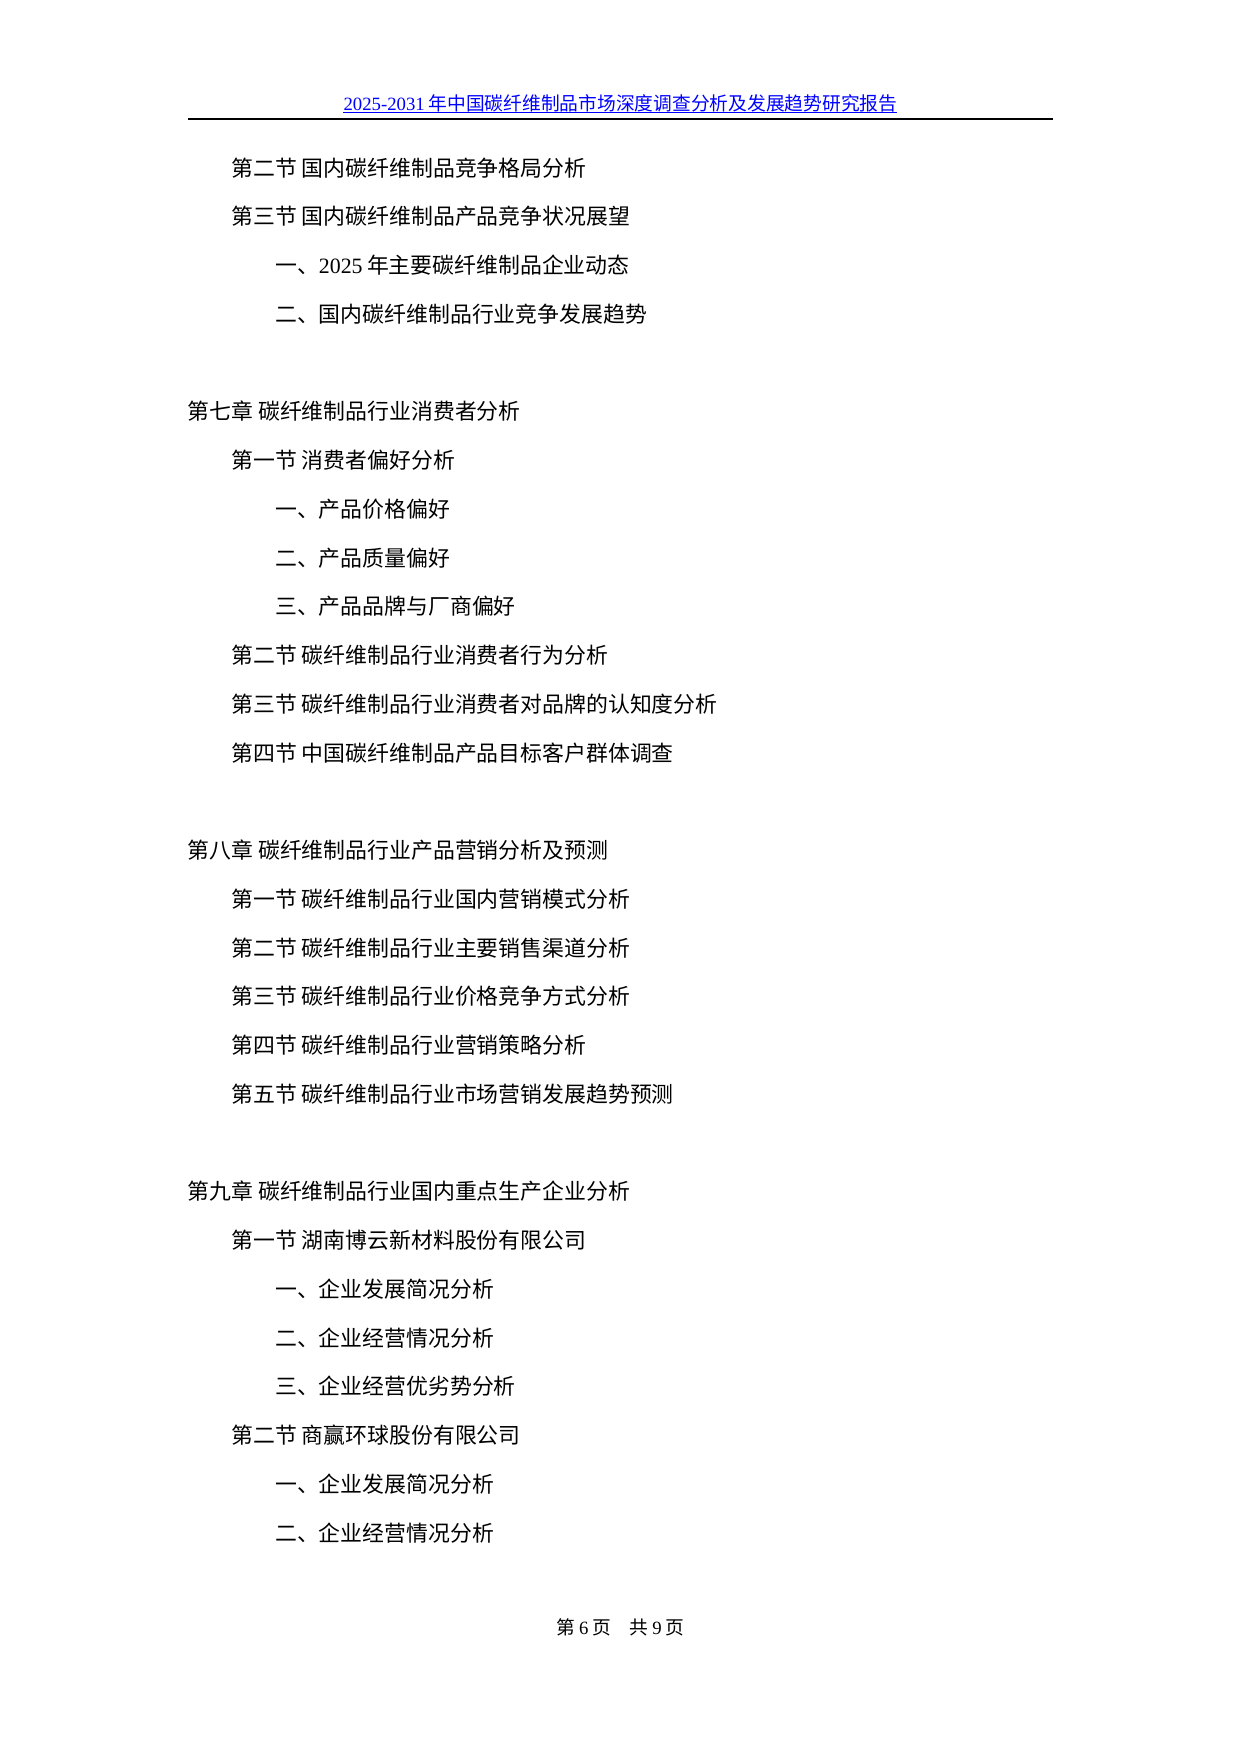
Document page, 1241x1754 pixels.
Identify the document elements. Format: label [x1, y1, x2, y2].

text [187, 150, 1053, 1548]
